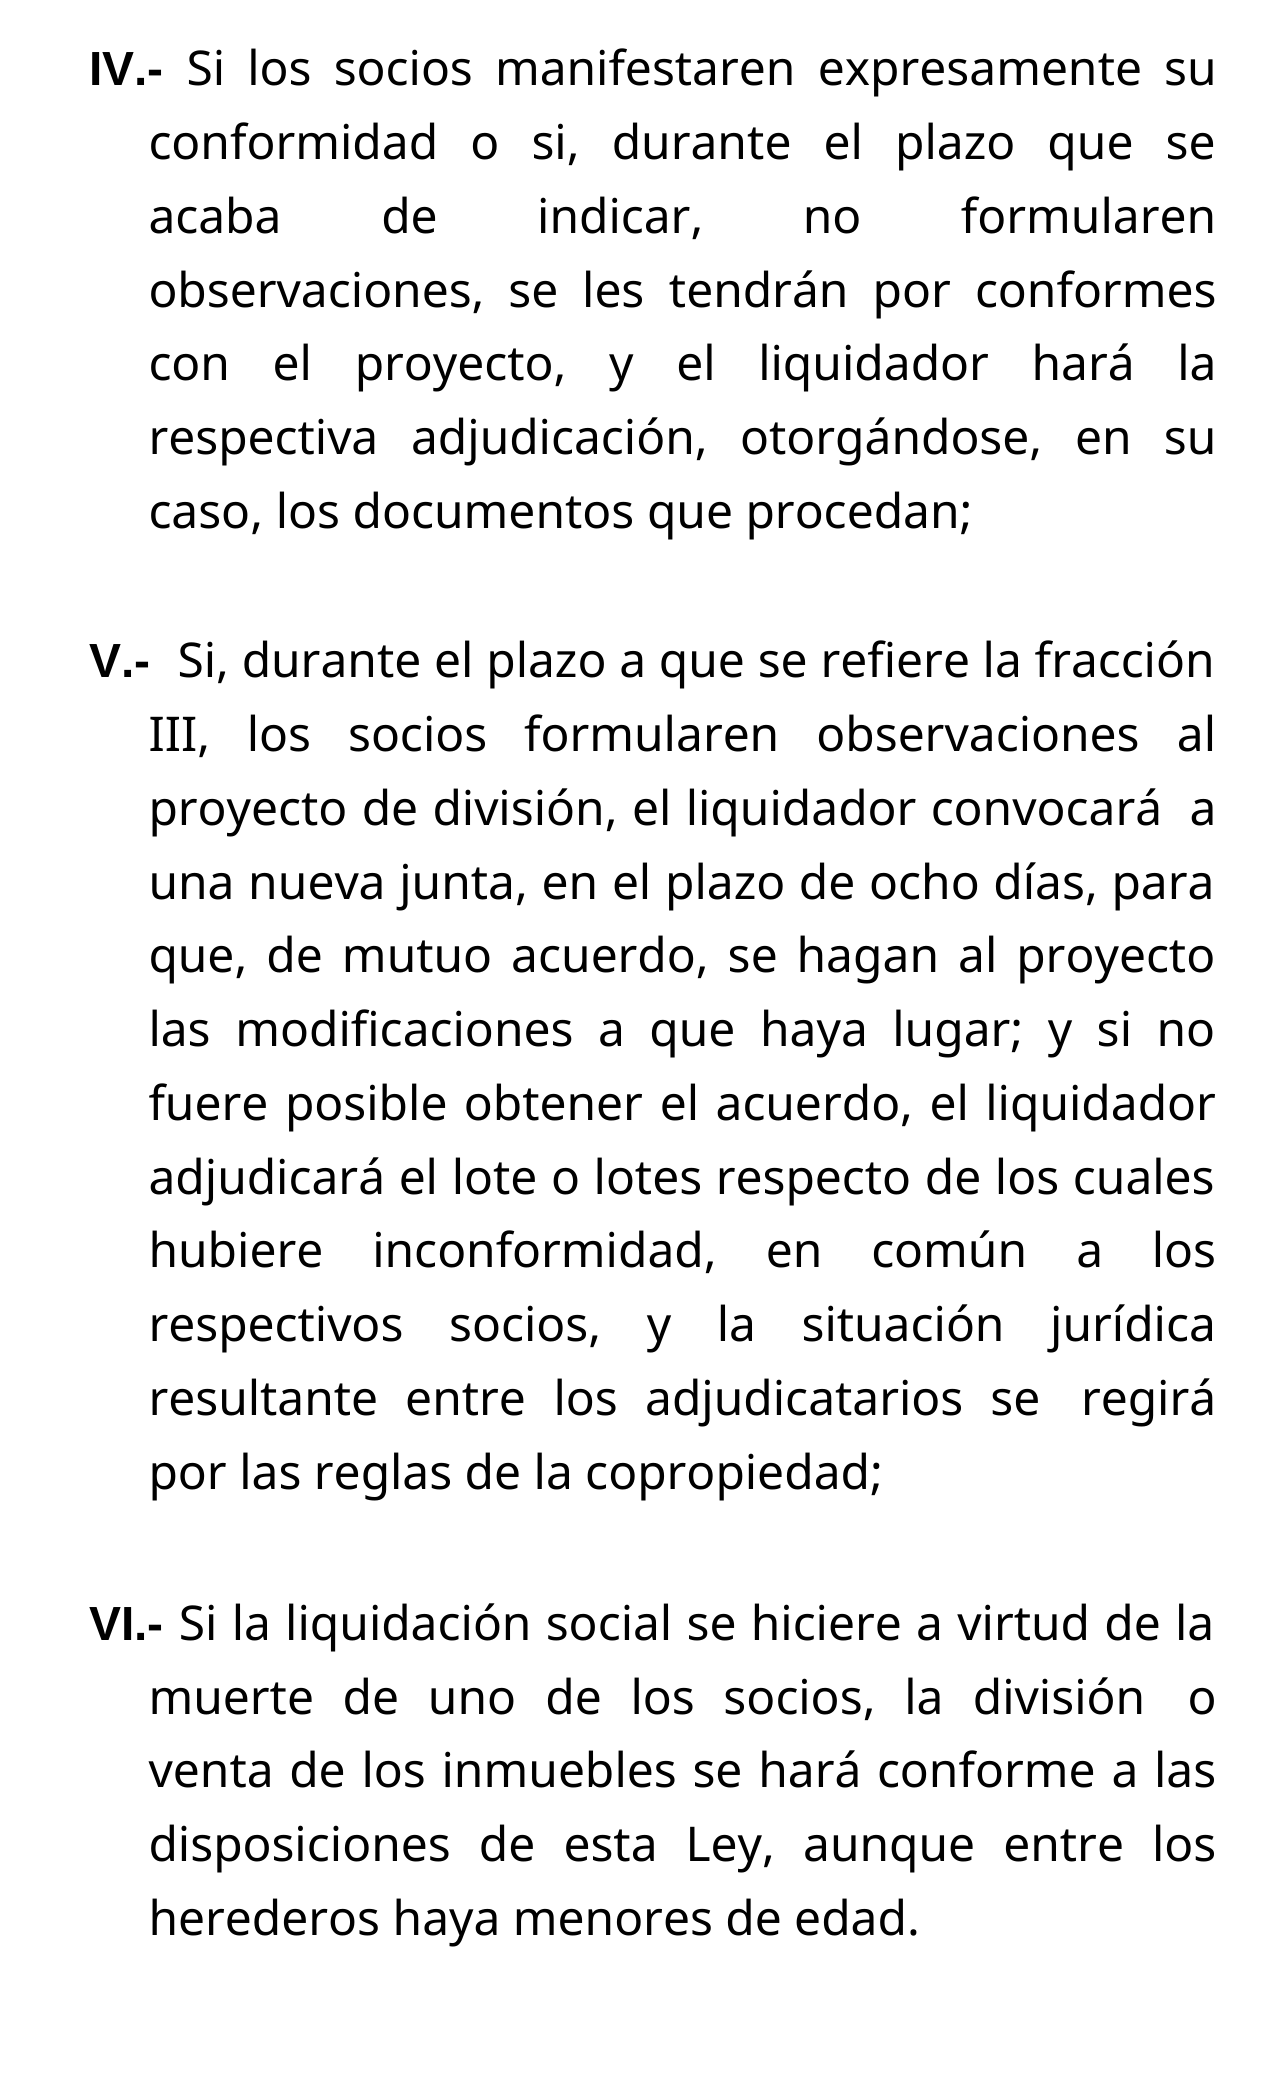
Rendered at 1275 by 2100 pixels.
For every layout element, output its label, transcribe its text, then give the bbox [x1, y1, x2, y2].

text V.- Si, durante el plazo a que se refiere la fracción III, los socios formularen observaciones al proyecto de división, el liquidador convocará a una nueva junta, en el plazo de ocho días, para que, de mutuo acuerdo, se hagan al proyecto las modificaciones a que haya lugar; y si no fuere posible obtener el acuerdo, el liquidador adjudicará el lote o lotes respecto de los cuales hubiere inconformidad, en común a los respectivos socios, y la situación jurídica resultante entre los adjudicatarios se regirá por las reglas de la copropiedad; [89, 627, 1216, 1503]
text IV.- Si los socios manifestaren expresamente su conformidad o si, durante el plazo que se acaba de indicar, no formularen observaciones, se les tendrán por conformes con el proyecto, y el liquidador hará la respectiva adjudicación, otorgándose, en su caso, los documentos que procedan; [89, 34, 1217, 542]
text VI.- Si la liquidación social se hiciere a virtud de la muerte de uno de los socios, la división o venta de los inmuebles se hará conforme a las disposiciones de esta Ley, aunque entre los herederos haya menores de edad. [89, 1589, 1216, 1949]
